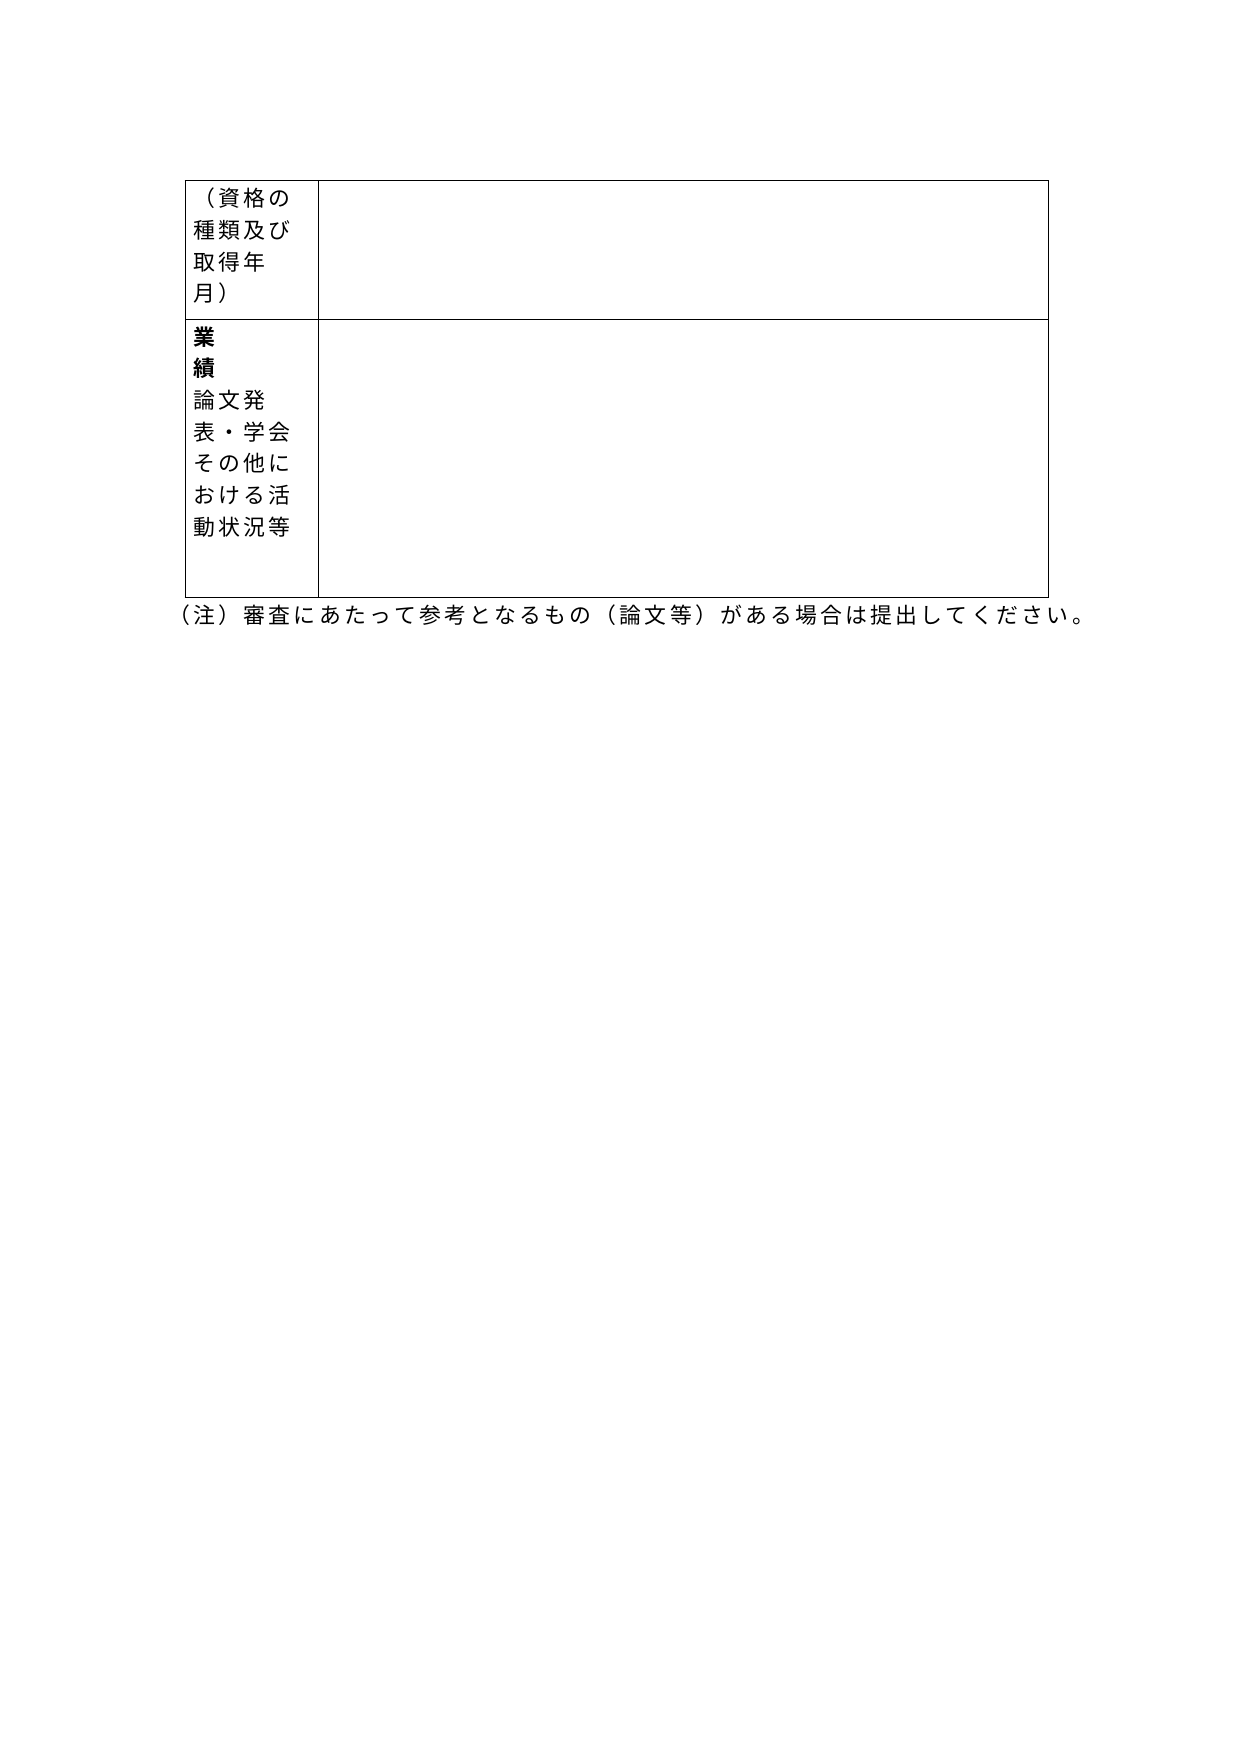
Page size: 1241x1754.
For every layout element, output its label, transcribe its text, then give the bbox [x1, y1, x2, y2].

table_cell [186, 181, 318, 319]
table_cell 業 績 論文発表・学会その他における活動状況等 [186, 320, 318, 597]
table_cell [319, 181, 1048, 319]
table_cell [319, 320, 1048, 597]
text （注）審査にあたって参考となるもの（論文等）がある場合は提出してください。 [168, 598, 1072, 629]
